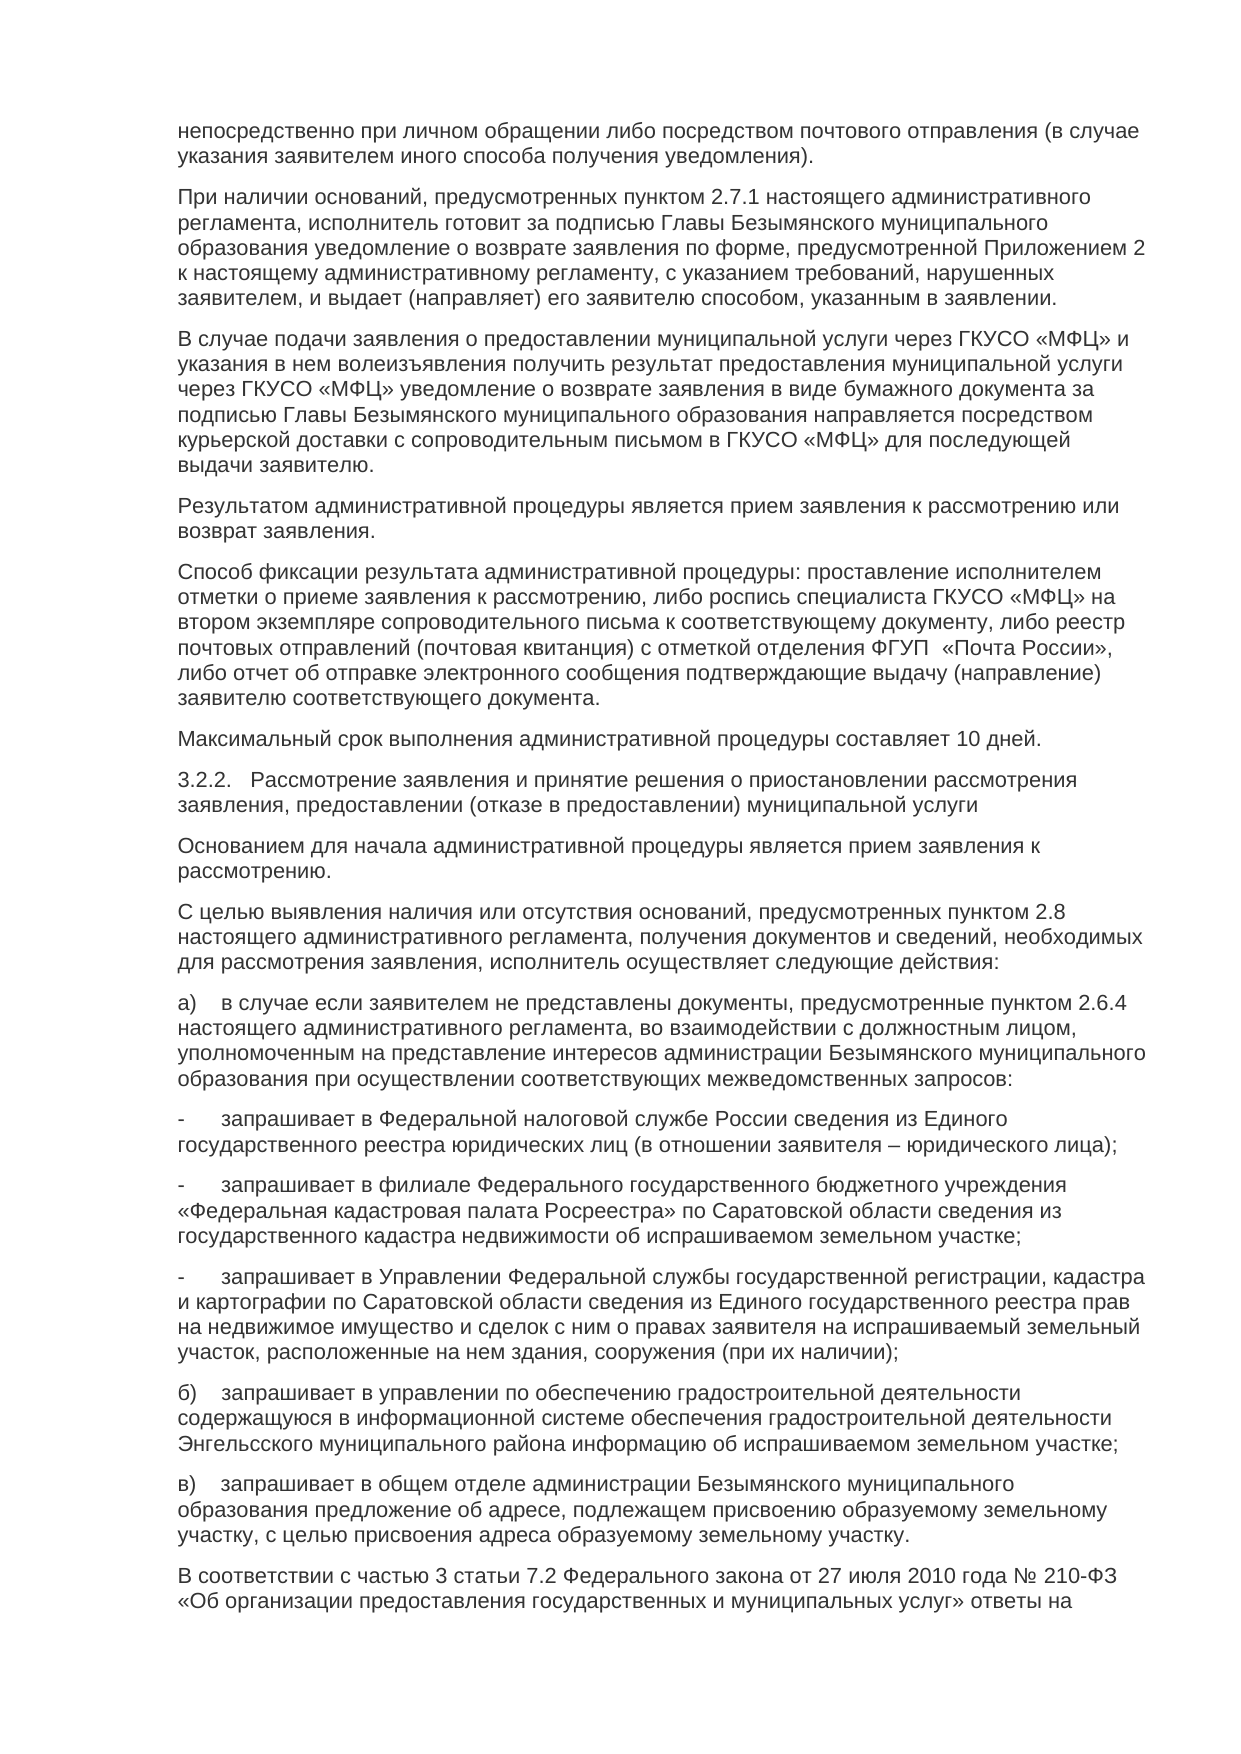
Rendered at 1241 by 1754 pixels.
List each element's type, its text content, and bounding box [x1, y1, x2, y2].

text Способ фиксации результата административной процедуры: проставление исполнителем отметки о приеме заявления к рассмотрению, либо роспись специалиста ГКУСО «МФЦ» на втором экземпляре сопроводительного письма к соответствующему документу, либо реестр почтовых отправлений (почтовая квитанция) с отметкой отделения ФГУП «Почта России», либо отчет об отправке электронного сообщения подтверждающие выдачу (направление) заявителю соответствующего документа. [177, 559, 1152, 710]
text Результатом административной процедуры является прием заявления к рассмотрению или возврат заявления. [177, 493, 1152, 543]
text 3.2.2. Рассмотрение заявления и принятие решения о приостановлении рассмотрения заявления, предоставлении (отказе в предоставлении) муниципальной услуги [177, 766, 1152, 817]
text в) запрашивает в общем отделе администрации Безымянского муниципального образования предложение об адресе, подлежащем присвоению образуемому земельному участку, с целью присвоения адреса образуемому земельному участку. [177, 1471, 1152, 1547]
text а) в случае если заявителем не представлены документы, предусмотренные пунктом 2.6.4 настоящего административного регламента, во взаимодействии с должностным лицом, уполномоченным на представление интересов администрации Безымянского муниципального образования при осуществлении соответствующих межведомственных запросов: [177, 990, 1152, 1091]
text Основанием для начала административной процедуры является прием заявления к рассмотрению. [177, 832, 1152, 883]
text В случае подачи заявления о предоставлении муниципальной услуги через ГКУСО «МФЦ» и указания в нем волеизъявления получить результат предоставления муниципальной услуги через ГКУСО «МФЦ» уведомление о возврате заявления в виде бумажного документа за подписью Главы Безымянского муниципального образования направляется посредством курьерской доставки с сопроводительным письмом в ГКУСО «МФЦ» для последующей выдачи заявителю. [177, 326, 1152, 477]
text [177, 1562, 1152, 1613]
text При наличии оснований, предусмотренных пунктом 2.7.1 настоящего административного регламента, исполнитель готовит за подписью Главы Безымянского муниципального образования уведомление о возврате заявления по форме, предусмотренной Приложением 2 к настоящему административному регламенту, с указанием требований, нарушенных заявителем, и выдает (направляет) его заявителю способом, указанным в заявлении. [177, 184, 1152, 310]
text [177, 118, 1152, 168]
text Максимальный срок выполнения административной процедуры составляет 10 дней. [177, 726, 1152, 751]
text б) запрашивает в управлении по обеспечению градостроительной деятельности содержащуюся в информационной системе обеспечения градостроительной деятельности Энгельсского муниципального района информацию об испрашиваемом земельном участке; [177, 1380, 1152, 1456]
text - запрашивает в филиале Федерального государственного бюджетного учреждения «Федеральная кадастровая палата Росреестра» по Саратовской области сведения из государственного кадастра недвижимости об испрашиваемом земельном участке; [177, 1172, 1152, 1248]
text - запрашивает в Управлении Федеральной службы государственной регистрации, кадастра и картографии по Саратовской области сведения из Единого государственного реестра прав на недвижимое имущество и сделок с ним о правах заявителя на испрашиваемый земельный участок, расположенные на нем здания, сооружения (при их наличии); [177, 1263, 1152, 1364]
text С целью выявления наличия или отсутствия оснований, предусмотренных пунктом 2.8 настоящего административного регламента, получения документов и сведений, необходимых для рассмотрения заявления, исполнитель осуществляет следующие действия: [177, 898, 1152, 974]
text - запрашивает в Федеральной налоговой службе России сведения из Единого государственного реестра юридических лиц (в отношении заявителя – юридического лица); [177, 1106, 1152, 1157]
